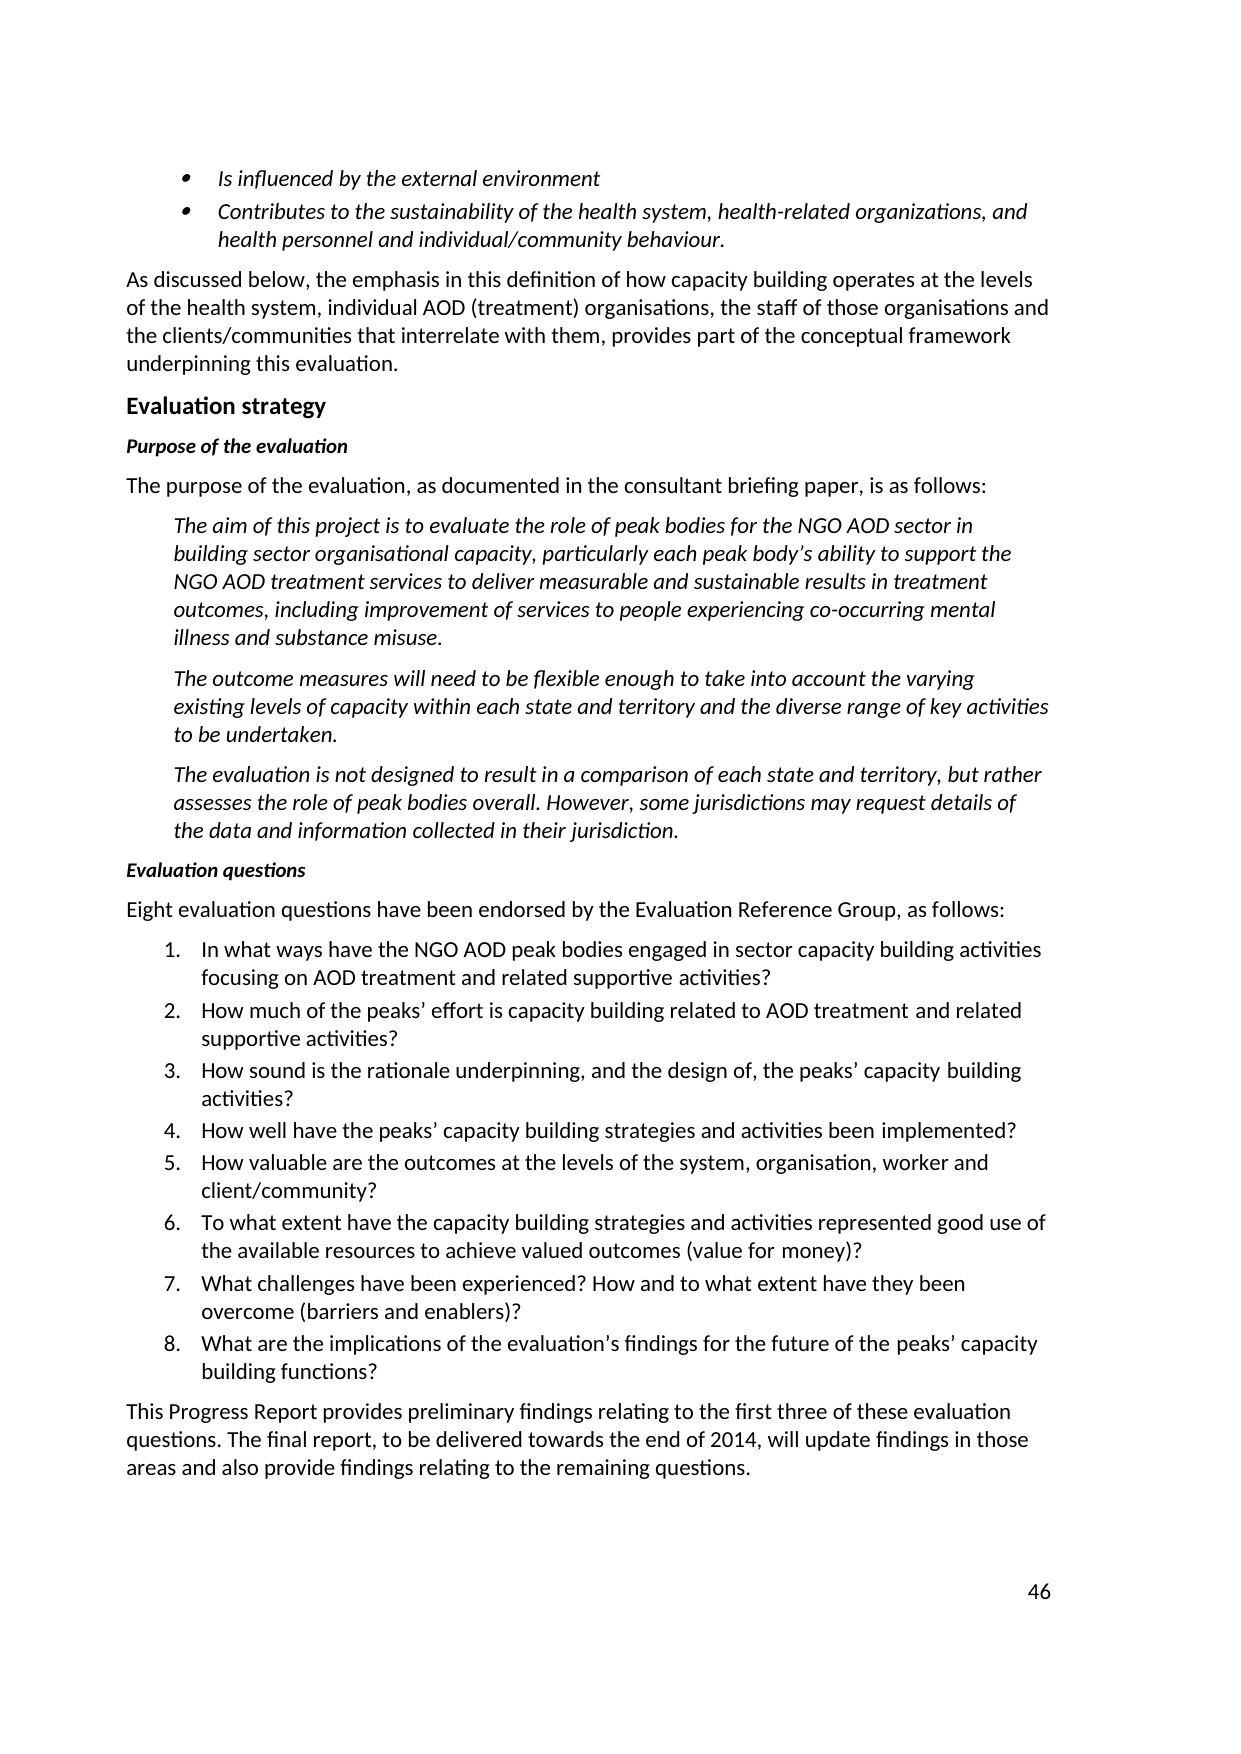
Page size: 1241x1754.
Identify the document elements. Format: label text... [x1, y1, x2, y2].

list What are the implications of the evaluation’s findings for the future of the peaks’ capacity building functions? [163, 1329, 1051, 1385]
subtitle Evaluation strategy [126, 390, 1146, 420]
list To what extent have the capacity building strategies and activities represented good use of the available resources to achieve valued outcomes (value for money)? [163, 1208, 1051, 1264]
list How well have the peaks’ capacity building strategies and activities been implemented? [163, 1116, 1051, 1144]
list How valuable are the outcomes at the levels of the system, organisation, worker and client/community? [163, 1148, 1051, 1204]
list Contributes to the sustainability of the health system, health-related organizations, and health personnel and individual/community behaviour. [180, 197, 1051, 253]
text The evaluation is not designed to result in a comparison of each state and territory, but rather assesses the role of peak bodies overall. However, some jurisdictions may request details of the data and information collected in their jurisdiction. [173, 761, 1051, 844]
text The aim of this project is to evaluate the role of peak bodies for the NGO AOD sector in building sector organisational capacity, particularly each peak body’s ability to support the NGO AOD treatment services to deliver measurable and sustainable results in treatment outcomes, including improvement of services to people experiencing co-occurring mental illness and substance misuse. [173, 511, 1051, 651]
text The outcome measures will need to be flexible enough to take into account the varying existing levels of capacity within each state and territory and the diverse range of key activities to be undertaken. [173, 664, 1051, 748]
list What challenges have been experienced? How and to what extent have they been overcome (barriers and enablers)? [163, 1269, 1051, 1325]
list In what ways have the NGO AOD peak bodies engaged in sector capacity building activities focusing on AOD treatment and related supportive activities? [163, 936, 1051, 992]
list How much of the peaks’ effort is capacity building related to AOD treatment and related supportive activities? [163, 996, 1051, 1052]
list Is influenced by the external environment [180, 164, 1051, 193]
list How sound is the rationale underpinning, and the design of, the peaks’ capacity building activities? [163, 1056, 1051, 1112]
text Eight evaluation questions have been endorsed by the Evaluation Reference Group, as follows: [126, 895, 1051, 923]
text As discussed below, the emphasis in this definition of how capacity building operates at the levels of the health system, individual AOD (treatment) organisations, the staff of those organisations and the clients/communities that interrelate with them, provides part of the conceptual framework underpinning this evaluation. [126, 265, 1051, 377]
subtitle Evaluation questions [126, 857, 1146, 882]
text The purpose of the evaluation, as documented in the consultant briefing paper, is as follows: [126, 471, 1051, 499]
subtitle Purpose of the evaluation [126, 433, 1146, 458]
text This Progress Report provides preliminary findings relating to the first three of these evaluation questions. The final report, to be delivered towards the end of 2014, will update findings in those areas and also provide findings relating to the remaining questions. [126, 1397, 1051, 1482]
